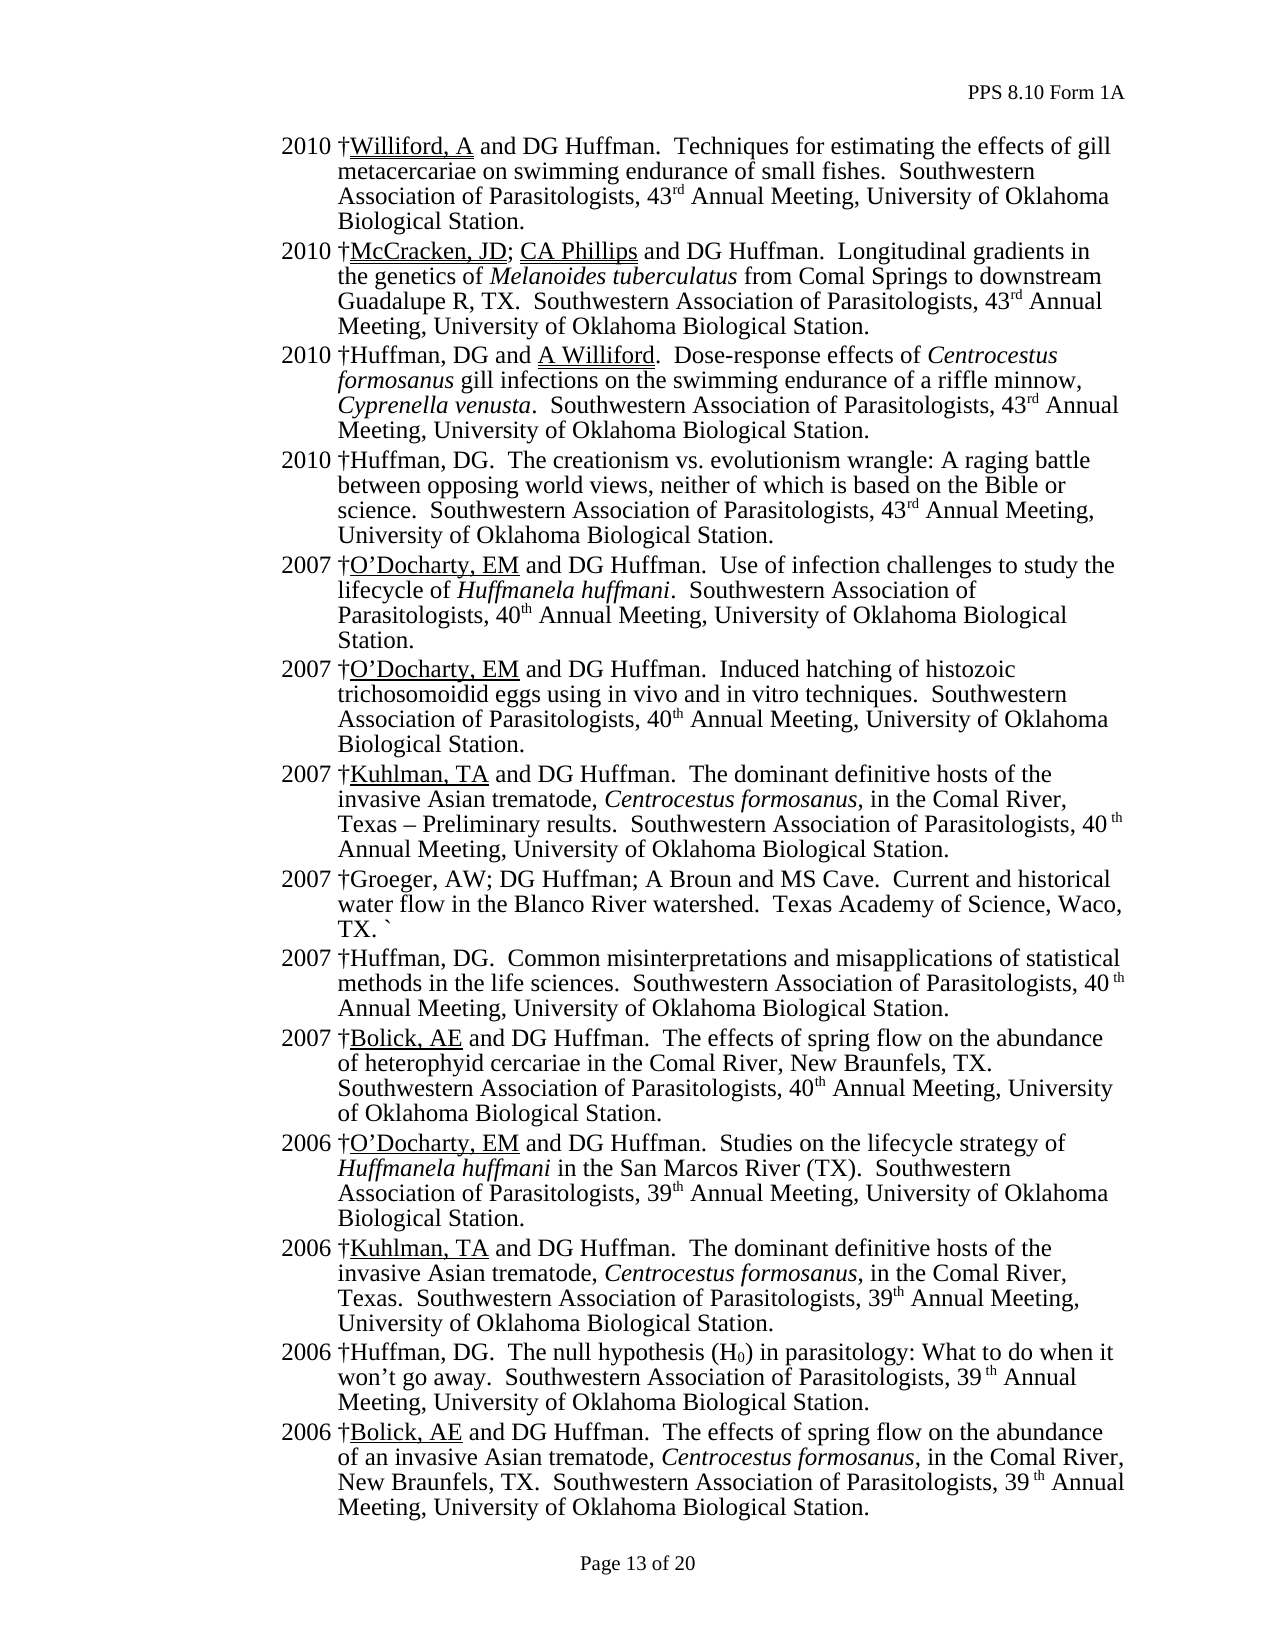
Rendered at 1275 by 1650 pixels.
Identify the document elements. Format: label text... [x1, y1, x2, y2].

text 2010 †Huffman, DG and A Williford. Dose-response effects of Centrocestus formosanus gill infections on the swimming endurance of a riffle minnow, Cyprenella venusta. Southwestern Association of Parasitologists, 43rd Annual Meeting, University of Oklahoma Biological Station. [281, 344, 1125, 444]
text 2006 †Kuhlman, TA and DG Huffman. The dominant definitive hosts of the invasive Asian trematode, Centrocestus formosanus, in the Comal River, Texas. Southwestern Association of Parasitologists, 39th Annual Meeting, University of Oklahoma Biological Station. [281, 1236, 1125, 1336]
text 2006 †Bolick, AE and DG Huffman. The effects of spring flow on the abundance of an invasive Asian trematode, Centrocestus formosanus, in the Comal River, New Braunfels, TX. Southwestern Association of Parasitologists, 39 th Annual Meeting, University of Oklahoma Biological Station. [281, 1420, 1125, 1520]
text 2007 †Bolick, AE and DG Huffman. The effects of spring flow on the abundance of heterophyid cercariae in the Comal River, New Braunfels, TX. Southwestern Association of Parasitologists, 40th Annual Meeting, University of Oklahoma Biological Station. [281, 1027, 1125, 1127]
text 2006 †O’Docharty, EM and DG Huffman. Studies on the lifecycle strategy of Huffmanela huffmani in the San Marcos River (TX). Southwestern Association of Parasitologists, 39th Annual Meeting, University of Oklahoma Biological Station. [281, 1131, 1125, 1231]
text 2007 †Groeger, AW; DG Huffman; A Broun and MS Cave. Current and historical water flow in the Blanco River watershed. Texas Academy of Science, Waco, TX. ` [281, 867, 1125, 942]
text 2007 †O’Docharty, EM and DG Huffman. Induced hatching of histozoic trichosomoidid eggs using in vivo and in vitro techniques. Southwestern Association of Parasitologists, 40th Annual Meeting, University of Oklahoma Biological Station. [281, 658, 1125, 758]
text 2006 †Huffman, DG. The null hypothesis (H0) in parasitology: What to do when it won’t go away. Southwestern Association of Parasitologists, 39 th Annual Meeting, University of Oklahoma Biological Station. [281, 1341, 1125, 1416]
text 2007 †Huffman, DG. Common misinterpretations and misapplications of statistical methods in the life sciences. Southwestern Association of Parasitologists, 40 th Annual Meeting, University of Oklahoma Biological Station. [281, 947, 1125, 1022]
text 2010 †McCracken, JD; CA Phillips and DG Huffman. Longitudinal gradients in the genetics of Melanoides tuberculatus from Comal Springs to downstream Guadalupe R, TX. Southwestern Association of Parasitologists, 43rd Annual Meeting, University of Oklahoma Biological Station. [281, 239, 1125, 339]
text 2007 †Kuhlman, TA and DG Huffman. The dominant definitive hosts of the invasive Asian trematode, Centrocestus formosanus, in the Comal River, Texas – Preliminary results. Southwestern Association of Parasitologists, 40 th Annual Meeting, University of Oklahoma Biological Station. [281, 762, 1125, 862]
text 2010 †Williford, A and DG Huffman. Techniques for estimating the effects of gill metacercariae on swimming endurance of small fishes. Southwestern Association of Parasitologists, 43rd Annual Meeting, University of Oklahoma Biological Station. [281, 134, 1125, 234]
text 2007 †O’Docharty, EM and DG Huffman. Use of infection challenges to study the lifecycle of Huffmanela huffmani. Southwestern Association of Parasitologists, 40th Annual Meeting, University of Oklahoma Biological Station. [281, 553, 1125, 653]
text 2010 †Huffman, DG. The creationism vs. evolutionism wrangle: A raging battle between opposing world views, neither of which is based on the Bible or science. Southwestern Association of Parasitologists, 43rd Annual Meeting, University of Oklahoma Biological Station. [281, 448, 1125, 548]
